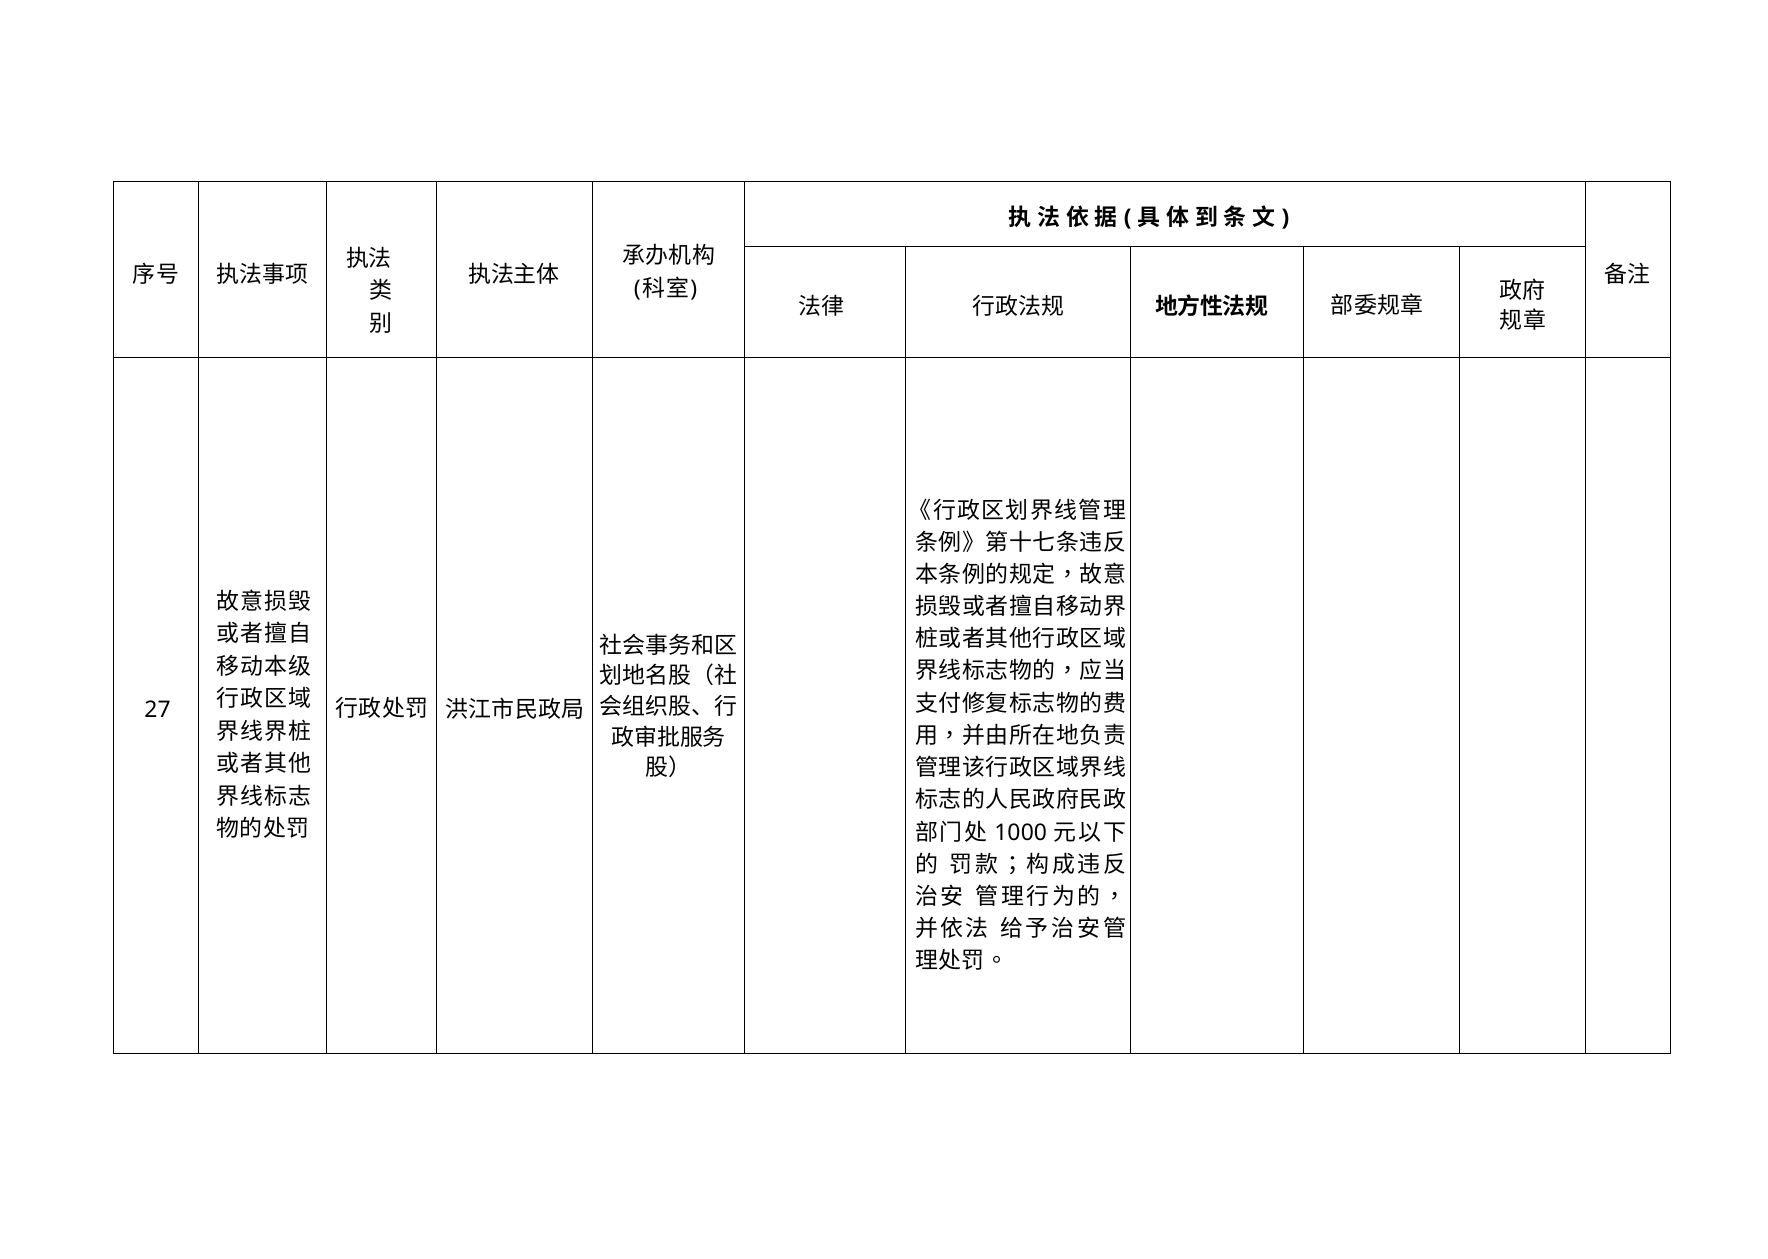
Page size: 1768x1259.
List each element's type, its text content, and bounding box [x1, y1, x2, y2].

table_cell 部委规章 [1304, 247, 1459, 357]
table_cell 故意损毁 或者擅自 移动本级 行政区域 界线界桩 或者其他 界线标志 物的处罚 [199, 358, 326, 1052]
table_cell [1131, 358, 1303, 1052]
table_cell 地方性法规 [1131, 247, 1303, 357]
table_cell [1460, 358, 1585, 1052]
table_cell 法律 [745, 247, 905, 357]
table_cell 《行政区划界线管理 条例》第十七条违反 本条例的规定，故意 损毁或者擅自移动界 桩或者其他行政区域 界线标志物的，应当 支付修复标志物的费 用，并由所在地负责 管理该行政区域界线 标志的人民政府民政 部门处1000元以下的 罚款；构成违反治安 管理行为的，并依法 给予治安管理处罚。 [906, 358, 1130, 1052]
table_cell 政府 规章 [1460, 247, 1585, 357]
table_header 备注 [1586, 182, 1670, 357]
table_header 执法主体 [437, 182, 592, 357]
table_header 序号 [114, 182, 198, 357]
table_cell 社会事务和区划地名股（社会组织股、行政审批服务股） [593, 358, 744, 1052]
table_cell [745, 358, 905, 1052]
table_cell 行政处罚 [327, 358, 436, 1052]
table_cell 行政法规 [906, 247, 1130, 357]
table_header 执法类 别 [327, 182, 436, 357]
table_header 承办机构 (科室) [593, 182, 744, 357]
table_header 执 法 依 据 ( 具 体 到 条 文 ) [745, 182, 1585, 246]
table_cell 27 [114, 358, 198, 1052]
table_header 执法事项 [199, 182, 326, 357]
table_cell [1304, 358, 1459, 1052]
table_cell [1586, 358, 1670, 1052]
table_cell 洪江市民政局 [437, 358, 592, 1052]
